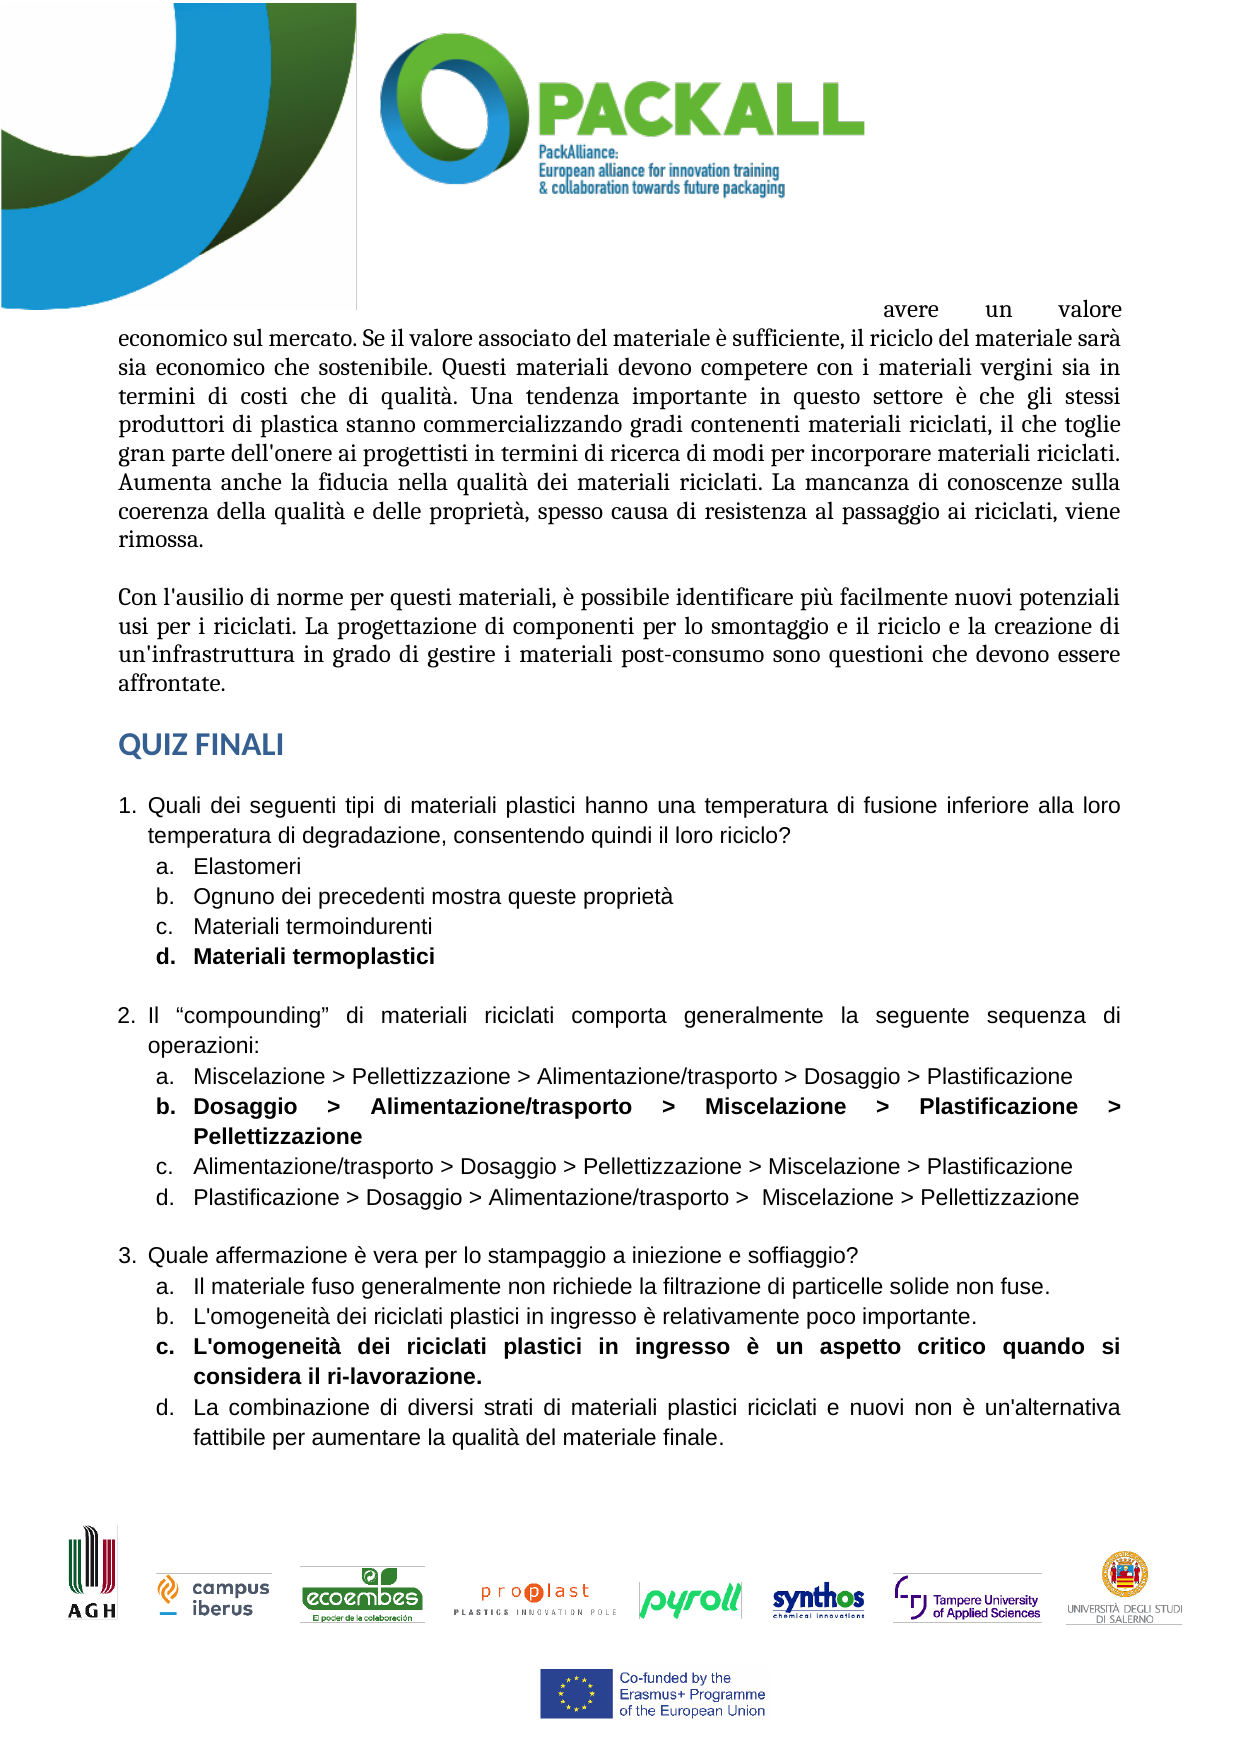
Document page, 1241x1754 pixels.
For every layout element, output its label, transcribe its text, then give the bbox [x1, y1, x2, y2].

list Alimentazione/trasporto > Dosaggio > Pellettizzazione > Miscelazione > Plastificazione [156, 1153, 1122, 1180]
list Elastomeri [156, 853, 1122, 879]
picture [1, 3, 865, 310]
text Con l'ausilio di norme per questi materiali, è possibile identificare più facilmente nuovi potenziali usi per i riciclati. La progettazione di componenti per lo smontaggio e il riciclo e la creazione di un'infrastruttura in grado di gestire i materiali post-consumo sono questioni che devono essere affrontate. [118, 583, 1122, 698]
list L'omogeneità dei riciclati plastici in ingresso è un aspetto critico quando si considera il ri-lavorazione. [156, 1333, 1122, 1390]
list Materiali termoplastici [156, 943, 1122, 970]
picture [65, 1525, 1183, 1720]
list Plastificazione > Dosaggio > Alimentazione/trasporto > Miscelazione > Pellettizzazione [156, 1183, 1122, 1210]
list Il materiale fuso generalmente non richiede la filtrazione di particelle solide non fuse. [156, 1273, 1122, 1299]
list La combinazione di diversi strati di materiali plastici riciclati e nuovi non è un'alternativa fattibile per aumentare la qualità del materiale finale. [156, 1393, 1122, 1450]
list L'omogeneità dei riciclati plastici in ingresso è relativamente poco importante. [156, 1303, 1122, 1329]
list Dosaggio > Alimentazione/trasporto > Miscelazione > Plastificazione > Pellettizzazione [156, 1093, 1122, 1149]
list Il “compounding” di materiali riciclati comporta generalmente la seguente sequenza di operazioni: [117, 1002, 1122, 1059]
list Quale affermazione è vera per lo stampaggio a iniezione e soffiaggio? [118, 1242, 1122, 1269]
list Materiali termoindurenti [156, 913, 1122, 939]
list Quali dei seguenti tipi di materiali plastici hanno una temperatura di fusione inferiore alla loro temperatura di degradazione, consentendo quindi il loro riciclo? [118, 792, 1122, 849]
text QUIZ FINALI [118, 723, 1122, 763]
list Ognuno dei precedenti mostra queste proprietà [156, 883, 1122, 909]
list Miscelazione > Pellettizzazione > Alimentazione/trasporto > Dosaggio > Plastificazione [156, 1063, 1122, 1089]
